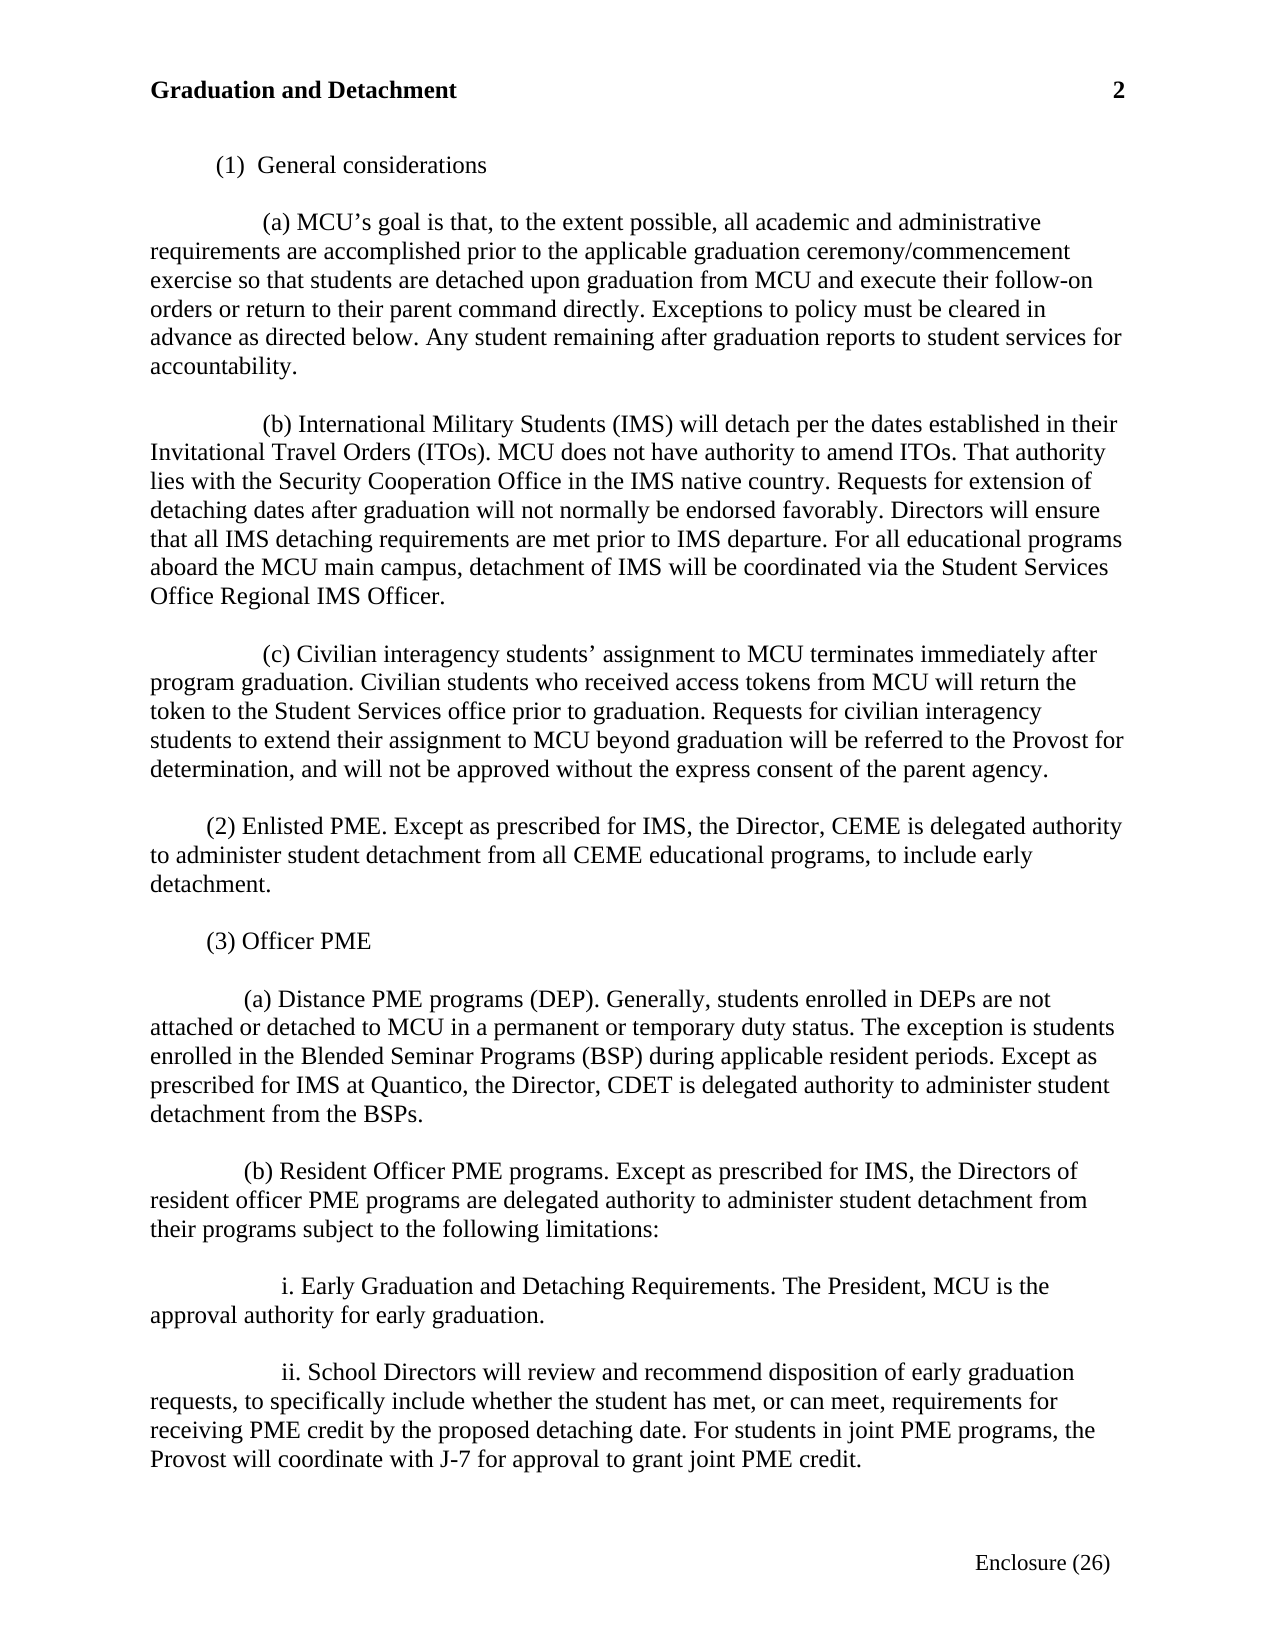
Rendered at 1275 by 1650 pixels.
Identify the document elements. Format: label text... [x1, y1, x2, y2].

text (b) Resident Officer PME programs. Except as prescribed for IMS, the Directors of resident officer PME programs are delegated authority to administer student detachment from their programs subject to the following limitations: [150, 1156, 1125, 1242]
text (c) Civilian interagency students’ assignment to MCU terminates immediately after program graduation. Civilian students who received access tokens from MCU will return the token to the Student Services office prior to graduation. Requests for civilian interagency students to extend their assignment to MCU beyond graduation will be referred to the Provost for determination, and will not be approved without the express consent of the parent agency. [150, 639, 1125, 782]
text (a) Distance PME programs (DEP). Generally, students enrolled in DEPs are not attached or detached to MCU in a permanent or temporary duty status. The exception is students enrolled in the Blended Seminar Programs (BSP) during applicable resident periods. Except as prescribed for IMS at Quantico, the Director, CDET is delegated authority to administer student detachment from the BSPs. [150, 984, 1125, 1127]
text (3) Officer PME [150, 926, 1125, 955]
text i. Early Graduation and Detaching Requirements. The President, MCU is the approval authority for early graduation. [150, 1271, 1125, 1329]
text (2) Enlisted PME. Except as prescribed for IMS, the Director, CEME is delegated authority to administer student detachment from all CEME educational programs, to include early detachment. [150, 811, 1125, 897]
text (1) General considerations [150, 150, 1125, 179]
text (a) MCU’s goal is that, to the extent possible, all academic and administrative requirements are accomplished prior to the applicable graduation ceremony/commencement exercise so that students are detached upon graduation from MCU and execute their follow-on orders or return to their parent command directly. Exceptions to policy must be cleared in advance as directed below. Any student remaining after graduation reports to student services for accountability. [150, 207, 1125, 380]
text (b) International Military Students (IMS) will detach per the dates established in their Invitational Travel Orders (ITOs). MCU does not have authority to amend ITOs. That authority lies with the Security Cooperation Office in the IMS native country. Requests for extension of detaching dates after graduation will not normally be endorsed favorably. Directors will ensure that all IMS detaching requirements are met prior to IMS departure. For all educational programs aboard the MCU main campus, detachment of IMS will be coordinated via the Student Services Office Regional IMS Officer. [150, 409, 1125, 610]
text ii. School Directors will review and recommend disposition of early graduation requests, to specifically include whether the student has met, or can meet, requirements for receiving PME credit by the proposed detaching date. For students in joint PME programs, the Provost will coordinate with J-7 for approval to grant joint PME credit. [150, 1357, 1125, 1472]
